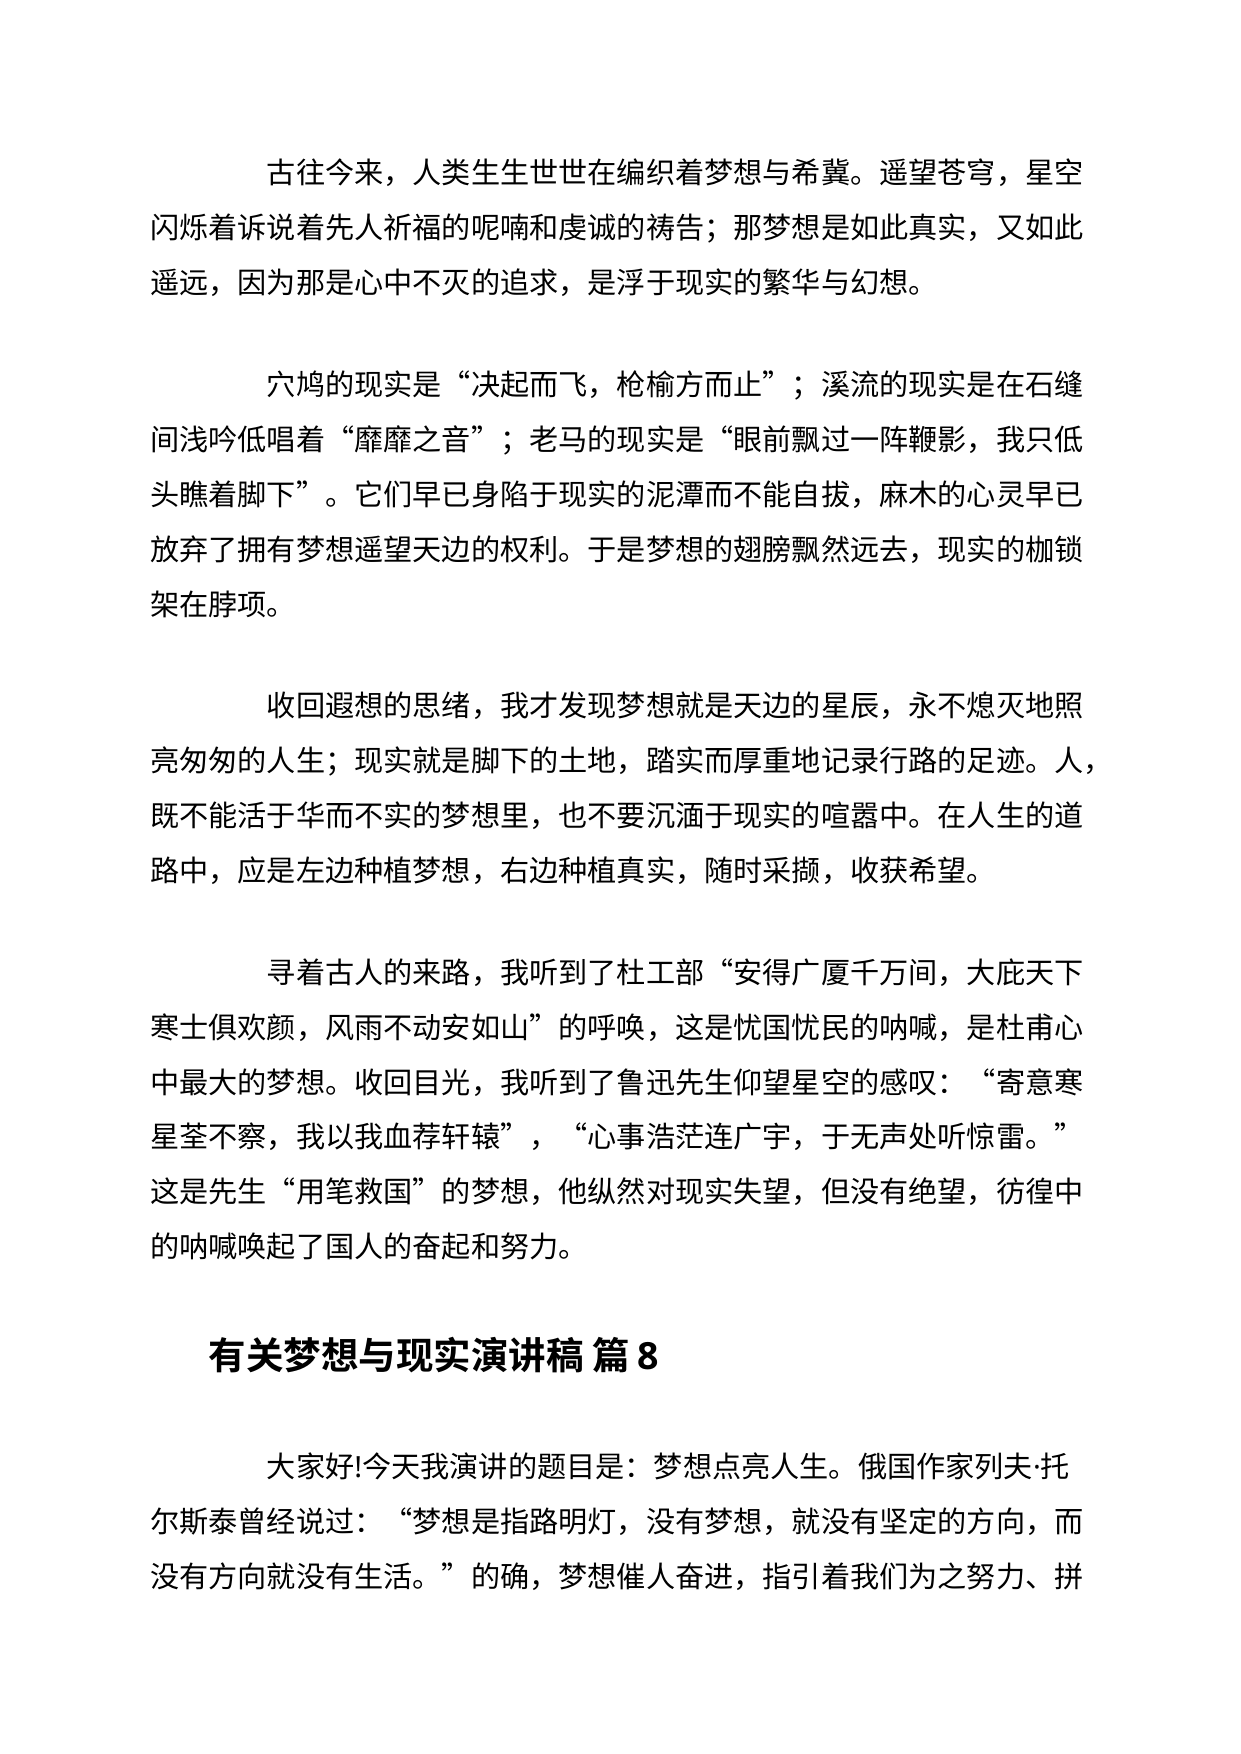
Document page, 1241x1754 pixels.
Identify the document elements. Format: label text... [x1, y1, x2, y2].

text 古往今来，人类生生世世在编织着梦想与希冀。遥望苍穹，星空闪烁着诉说着先人祈福的呢喃和虔诚的祷告；那梦想是如此真实，又如此遥远，因为那是心中不灭的追求，是浮于现实的繁华与幻想。 [150, 150, 1090, 302]
text 寻着古人的来路，我听到了杜工部“安得广厦千万间，大庇天下寒士俱欢颜，风雨不动安如山”的呼唤，这是忧国忧民的呐喊，是杜甫心中最大的梦想。收回目光，我听到了鲁迅先生仰望星空的感叹：“寄意寒星荃不察，我以我血荐轩辕”，“心事浩茫连广宇，于无声处听惊雷。”这是先生“用笔救国”的梦想，他纵然对现实失望，但没有绝望，彷徨中的呐喊唤起了国人的奋起和努力。 [150, 949, 1090, 1266]
text 穴鸠的现实是“决起而飞，枪榆方而止”；溪流的现实是在石缝间浅吟低唱着“靡靡之音”；老马的现实是“眼前飘过一阵鞭影，我只低头瞧着脚下”。它们早已身陷于现实的泥潭而不能自拔，麻木的心灵早已放弃了拥有梦想遥望天边的权利。于是梦想的翅膀飘然远去，现实的枷锁架在脖项。 [150, 362, 1090, 623]
text 有关梦想与现实演讲稿 篇8 [150, 1326, 1090, 1380]
text 收回遐想的思绪，我才发现梦想就是天边的星辰，永不熄灭地照亮匆匆的人生；现实就是脚下的土地，踏实而厚重地记录行路的足迹。人，既不能活于华而不实的梦想里，也不要沉湎于现实的喧嚣中。在人生的道路中，应是左边种植梦想，右边种植真实，随时采撷，收获希望。 [150, 683, 1090, 890]
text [150, 1443, 1090, 1595]
